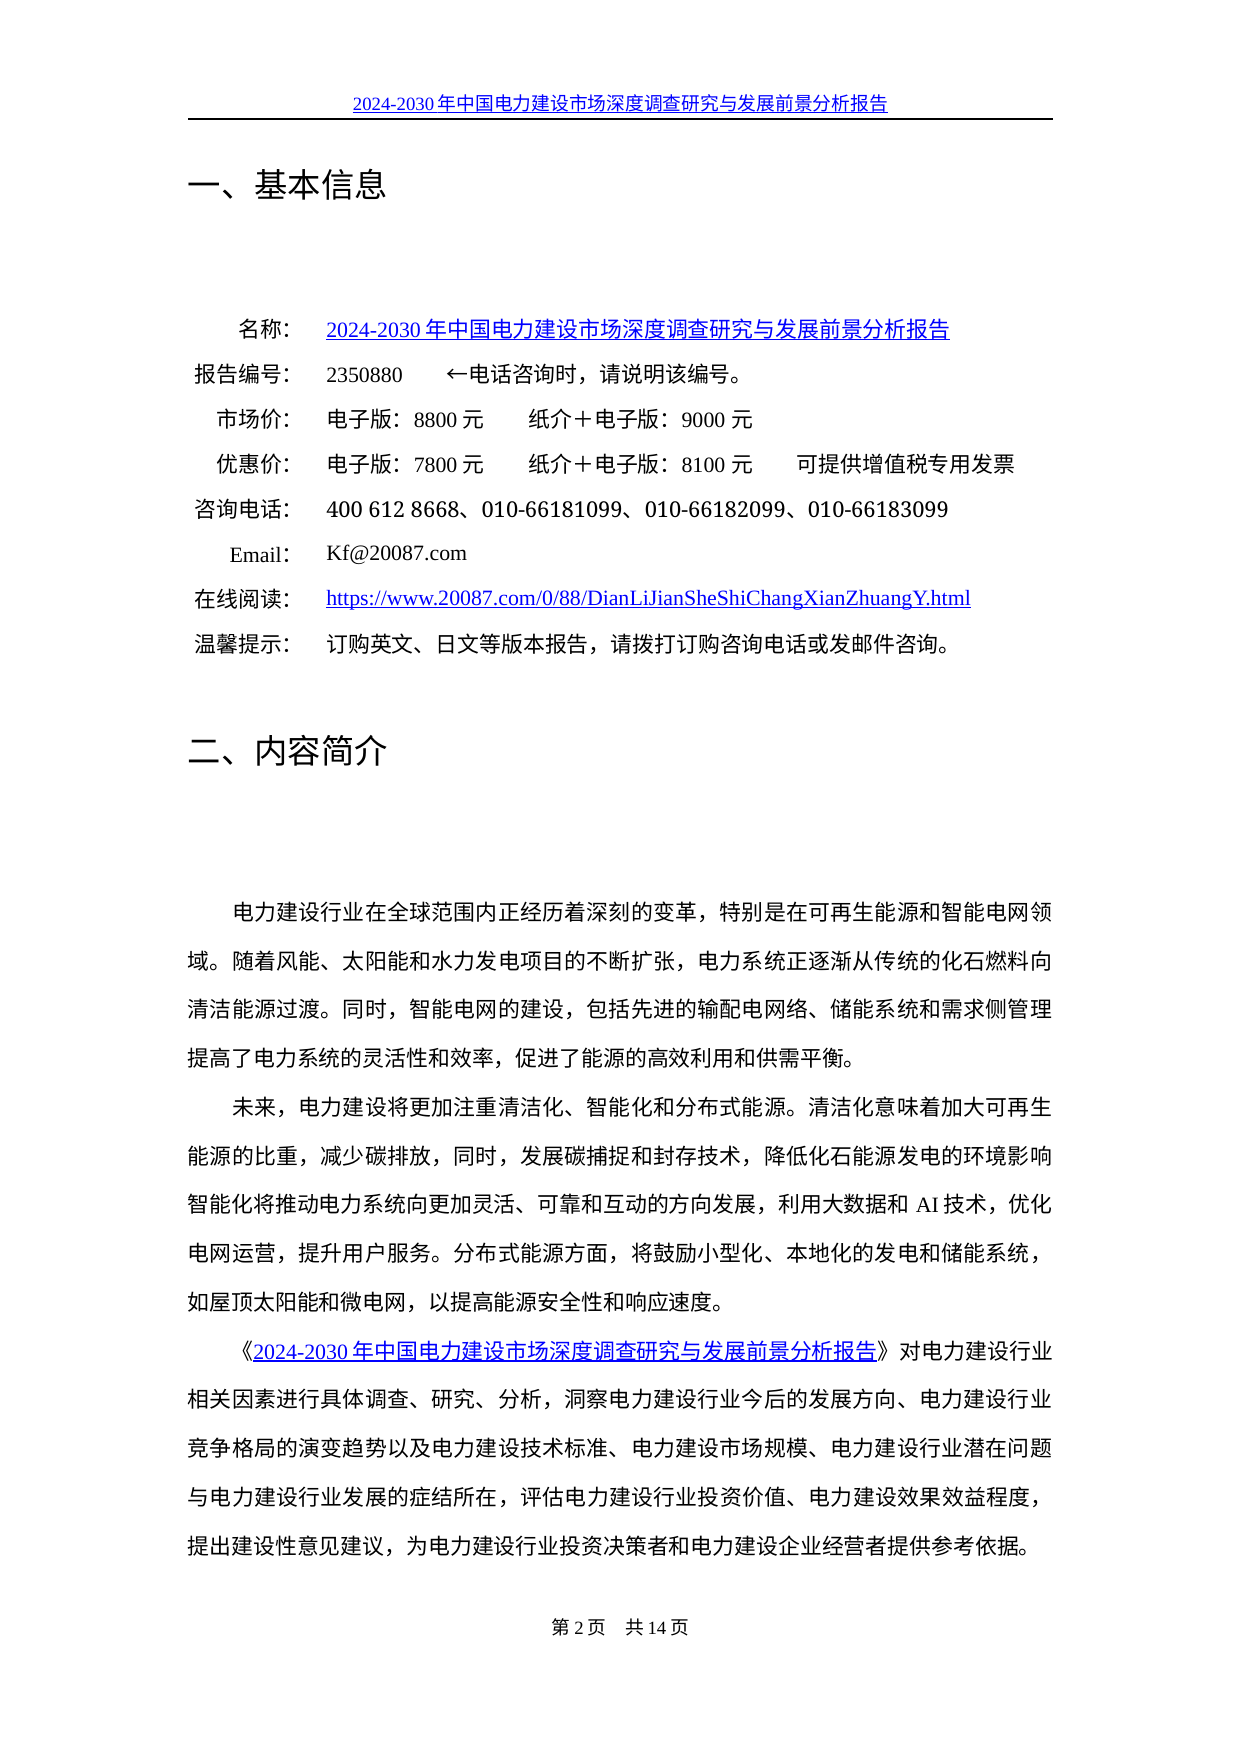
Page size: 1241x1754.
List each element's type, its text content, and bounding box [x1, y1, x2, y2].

table_cell 400 612 8668、010-66181099、010-66182099、010-66183099 [315, 492, 1073, 537]
table_cell 报告编号： [167, 357, 315, 402]
table_cell 温馨提示： [167, 627, 315, 672]
table_header 2024-2030年中国电力建设市场深度调查研究与发展前景分析报告 [315, 312, 1073, 357]
table_cell Kf@20087.com [315, 537, 1073, 582]
table_cell 2350880 ←电话咨询时，请说明该编号。 [315, 357, 1073, 402]
title 一、基本信息 [187, 150, 1053, 215]
table_cell 电子版：8800 元 纸介＋电子版：9000 元 [315, 402, 1073, 447]
title 二、内容简介 [187, 717, 1053, 782]
table_header 名称： [167, 312, 315, 357]
table_cell Email： [167, 537, 315, 582]
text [187, 894, 1053, 1561]
table_cell 咨询电话： [167, 492, 315, 537]
table_cell 市场价： [167, 402, 315, 447]
table_cell 在线阅读： [167, 582, 315, 627]
table_cell 优惠价： [167, 447, 315, 492]
table_cell 订购英文、日文等版本报告，请拨打订购咨询电话或发邮件咨询。 [315, 627, 1073, 672]
table_cell [315, 582, 1073, 627]
table_cell 电子版：7800 元 纸介＋电子版：8100 元 可提供增值税专用发票 [315, 447, 1073, 492]
